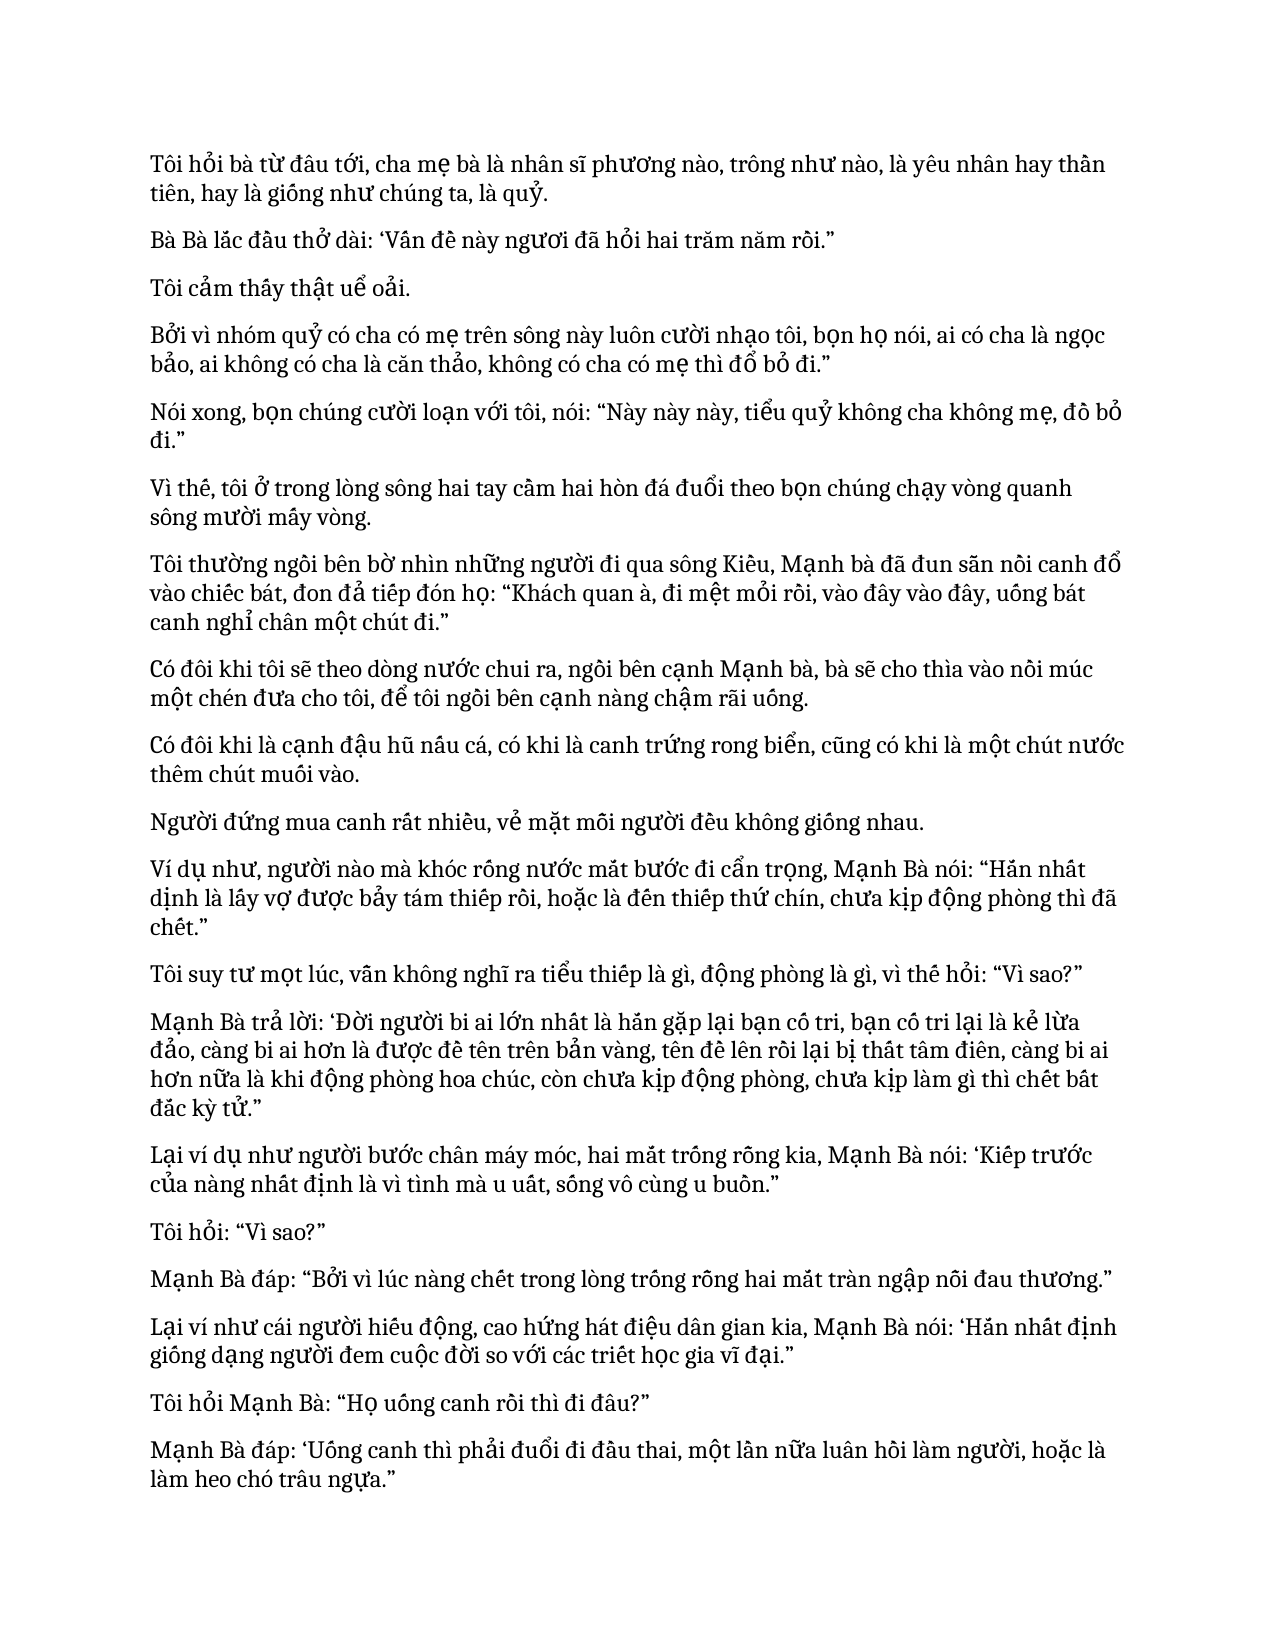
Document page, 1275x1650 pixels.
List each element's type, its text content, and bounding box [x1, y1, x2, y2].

text Vì thế, tôi ở trong lòng sông hai tay cầm hai hòn đá đuổi theo bọn chúng chạy vòng quanh sông mười mấy vòng. [150, 474, 1125, 531]
text Ví dụ như, người nào mà khóc rống nước mắt bước đi cẩn trọng, Mạnh Bà nói: “Hắn nhất dịnh là lấy vợ được bảy tám thiếp rồi, hoặc là đến thiếp thứ chín, chưa kịp động phòng thì đã chết.” [150, 855, 1125, 941]
text Tôi thường ngồi bên bờ nhìn những người đi qua sông Kiều, Mạnh bà đã đun sẵn nồi canh đổ vào chiếc bát, đon đả tiếp đón họ: “Khách quan à, đi mệt mỏi rồi, vào đây vào đây, uống bát canh nghỉ chân một chút đi.” [150, 550, 1125, 636]
text Có đôi khi tôi sẽ theo dòng nước chui ra, ngồi bên cạnh Mạnh bà, bà sẽ cho thìa vào nồi múc một chén đưa cho tôi, để tôi ngồi bên cạnh nàng chậm rãi uống. [150, 655, 1125, 712]
text Có đôi khi là cạnh đậu hũ nấu cá, có khi là canh trứng rong biển, cũng có khi là một chút nước thêm chút muối vào. [150, 731, 1125, 789]
text Tôi hỏi bà từ đâu tới, cha mẹ bà là nhân sĩ phương nào, trông như nào, là yêu nhân hay thần tiên, hay là giống như chúng ta, là quỷ. [150, 150, 1125, 207]
text Tôi hỏi Mạnh Bà: “Họ uống canh rồi thì đi đâu?” [150, 1389, 1125, 1417]
text Nói xong, bọn chúng cười loạn với tôi, nói: “Này này này, tiểu quỷ không cha không mẹ, đồ bỏ đi.” [150, 397, 1125, 455]
text Lại ví như cái người hiếu động, cao hứng hát điệu dân gian kia, Mạnh Bà nói: ‘Hắn nhất định giống dạng người đem cuộc đời so với các triết học gia vĩ đại.” [150, 1312, 1125, 1370]
text Tôi suy tư mọt lúc, vẫn không nghĩ ra tiểu thiếp là gì, động phòng là gì, vì thế hỏi: “Vì sao?” [150, 960, 1125, 989]
text Tôi hỏi: “Vì sao?” [150, 1217, 1125, 1246]
text Tôi cảm thấy thật uể oải. [150, 274, 1125, 302]
text Người đứng mua canh rất nhiều, vẻ mặt mỗi người đều không giống nhau. [150, 807, 1125, 836]
text Mạnh Bà đáp: ‘Uống canh thì phải đuổi đi đầu thai, một lần nữa luân hồi làm người, hoặc là làm heo chó trâu ngựa.” [150, 1436, 1125, 1494]
text Mạnh Bà trả lời: ‘Đời người bi ai lớn nhất là hắn gặp lại bạn cố tri, bạn cố tri lại là kẻ lừa đảo, càng bi ai hơn là được đề tên trên bản vàng, tên đề lên rồi lại bị thất tâm điên, càng bi ai hơn nữa là khi động phòng hoa chúc, còn chưa kịp động phòng, chưa kịp làm gì thì chết bất đắc kỳ tử.” [150, 1007, 1125, 1122]
text Bà Bà lắc đầu thở dài: ‘Vấn đề này ngươi đã hỏi hai trăm năm rồi.” [150, 226, 1125, 255]
text Lại ví dụ như người bước chân máy móc, hai mắt trống rỗng kia, Mạnh Bà nói: ‘Kiếp trước của nàng nhất định là vì tình mà u uất, sống vô cùng u buồn.” [150, 1141, 1125, 1199]
text Mạnh Bà đáp: “Bởi vì lúc nàng chết trong lòng trống rỗng hai mắt tràn ngập nỗi đau thương.” [150, 1265, 1125, 1294]
text Bởi vì nhóm quỷ có cha có mẹ trên sông này luôn cười nhạo tôi, bọn họ nói, ai có cha là ngọc bảo, ai không có cha là căn thảo, không có cha có mẹ thì đổ bỏ đi.” [150, 321, 1125, 379]
